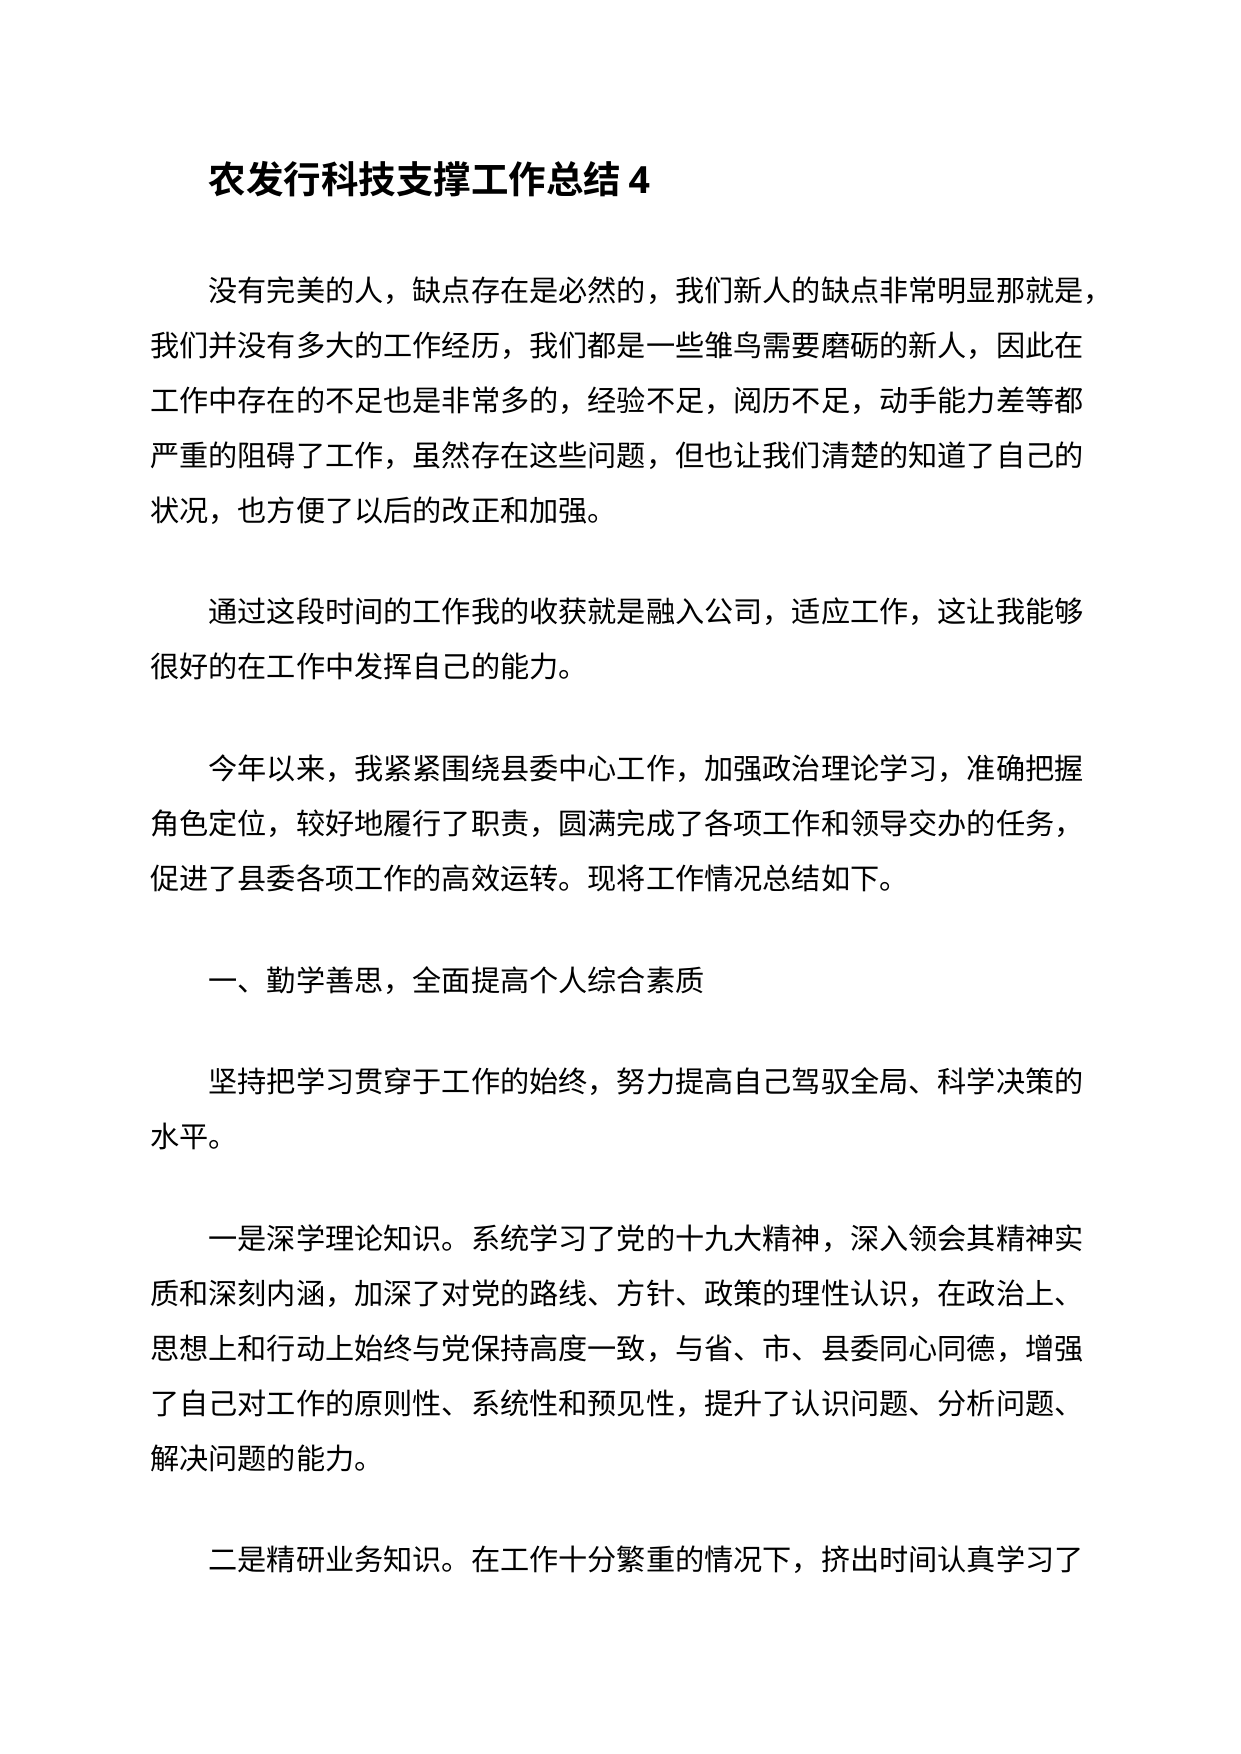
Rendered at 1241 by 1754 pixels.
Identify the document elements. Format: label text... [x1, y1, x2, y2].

text 通过这段时间的工作我的收获就是融入公司，适应工作，这让我能够很好的在工作中发挥自己的能力。 [150, 589, 1090, 686]
text 农发行科技支撑工作总结4 [150, 150, 1090, 204]
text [150, 1537, 1090, 1579]
text 坚持把学习贯穿于工作的始终，努力提高自己驾驭全局、科学决策的水平。 [150, 1059, 1090, 1156]
text 一是深学理论知识。系统学习了党的十九大精神，深入领会其精神实质和深刻内涵，加深了对党的路线、方针、政策的理性认识，在政治上、思想上和行动上始终与党保持高度一致，与省、市、县委同心同德，增强了自己对工作的原则性、系统性和预见性，提升了认识问题、分析问题、解决问题的能力。 [150, 1216, 1090, 1477]
text 没有完美的人，缺点存在是必然的，我们新人的缺点非常明显那就是，我们并没有多大的工作经历，我们都是一些雏鸟需要磨砺的新人，因此在工作中存在的不足也是非常多的，经验不足，阅历不足，动手能力差等都严重的阻碍了工作，虽然存在这些问题，但也让我们清楚的知道了自己的状况，也方便了以后的改正和加强。 [150, 268, 1090, 529]
text 一、勤学善思，全面提高个人综合素质 [150, 957, 1090, 999]
text 今年以来，我紧紧围绕县委中心工作，加强政治理论学习，准确把握角色定位，较好地履行了职责，圆满完成了各项工作和领导交办的任务，促进了县委各项工作的高效运转。现将工作情况总结如下。 [150, 746, 1090, 898]
